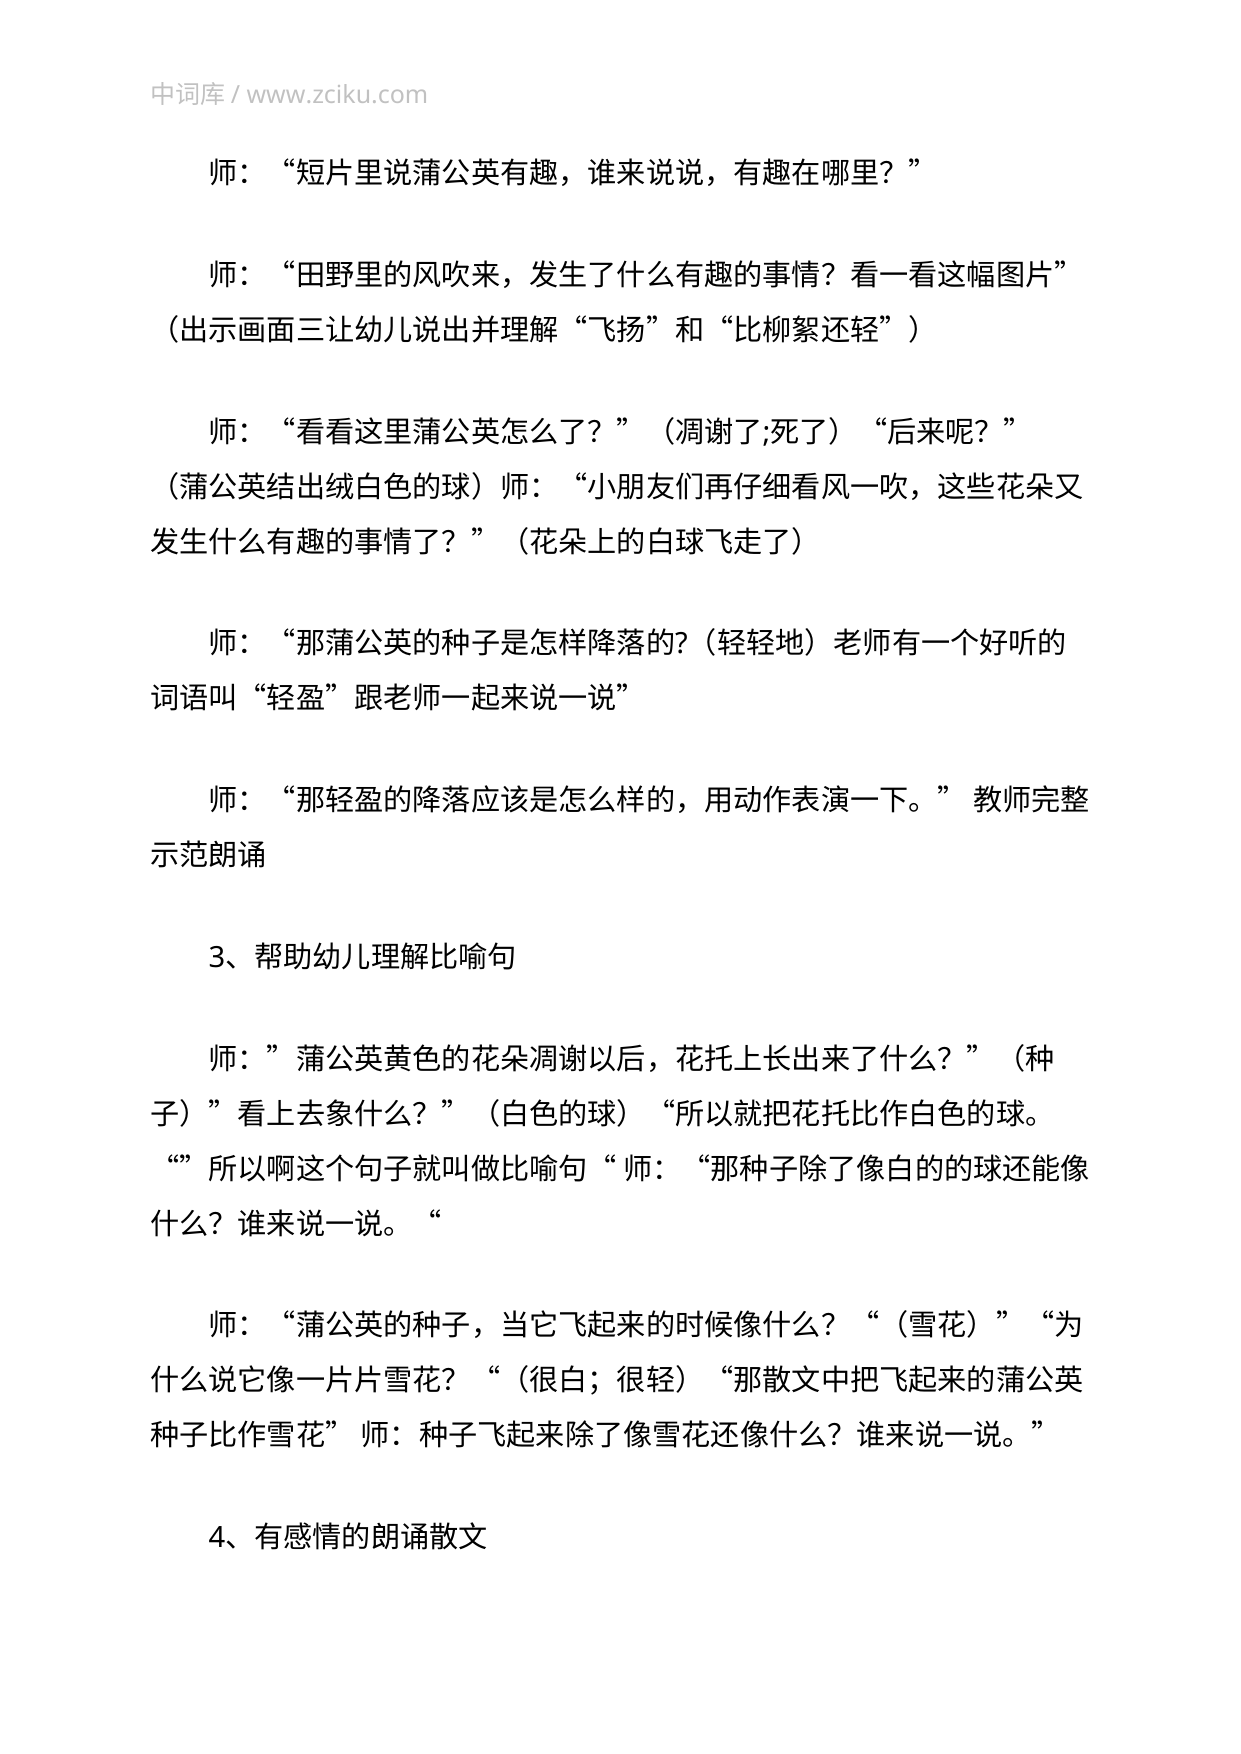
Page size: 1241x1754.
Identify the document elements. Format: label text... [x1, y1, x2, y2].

text 师：“看看这里蒲公英怎么了？”（凋谢了;死了）“后来呢？”（蒲公英结出绒白色的球）师：“小朋友们再仔细看风一吹，这些花朵又发生什么有趣的事情了？”（花朵上的白球飞走了） [150, 408, 1090, 561]
text 师：“那轻盈的降落应该是怎么样的，用动作表演一下。” 教师完整示范朗诵 [150, 777, 1090, 874]
text 4、有感情的朗诵散文 [150, 1513, 1090, 1556]
text 3、帮助幼儿理解比喻句 [150, 933, 1090, 976]
text 师：”蒲公英黄色的花朵凋谢以后，花托上长出来了什么？”（种子）”看上去象什么？”（白色的球）“所以就把花托比作白色的球。“”所以啊这个句子就叫做比喻句“ 师：“那种子除了像白的的球还能像什么？谁来说一说。“ [150, 1036, 1090, 1242]
text 师：“蒲公英的种子，当它飞起来的时候像什么？“（雪花）”“为什么说它像一片片雪花？“（很白；很轻）“那散文中把飞起来的蒲公英种子比作雪花” 师：种子飞起来除了像雪花还像什么？谁来说一说。” [150, 1302, 1090, 1454]
text 师：“那蒲公英的种子是怎样降落的?（轻轻地）老师有一个好听的词语叫“轻盈”跟老师一起来说一说” [150, 620, 1090, 717]
text 师：“短片里说蒲公英有趣，谁来说说，有趣在哪里？” [150, 150, 1090, 192]
text 师：“田野里的风吹来，发生了什么有趣的事情？看一看这幅图片”（出示画面三让幼儿说出并理解“飞扬”和“比柳絮还轻”） [150, 252, 1090, 349]
